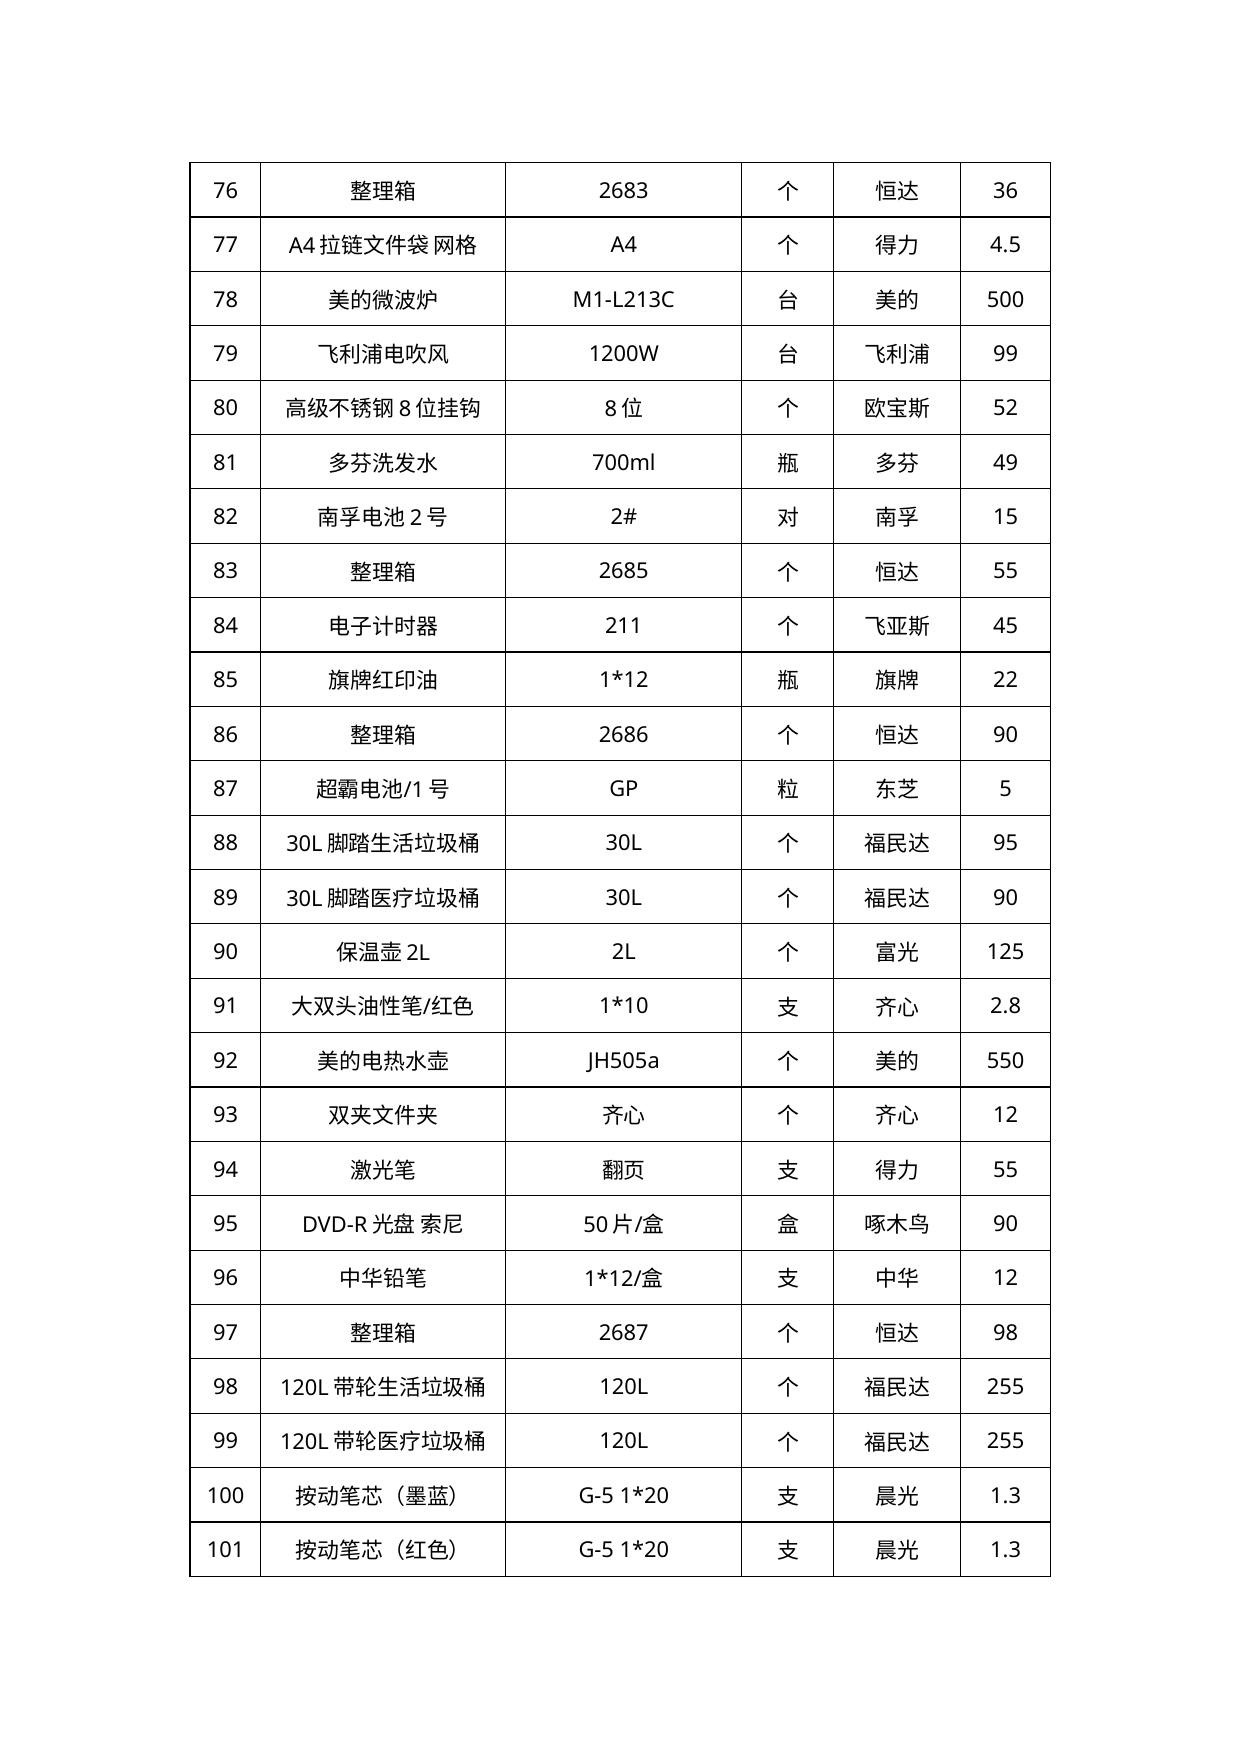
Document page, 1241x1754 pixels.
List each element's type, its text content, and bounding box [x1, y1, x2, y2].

table_cell 高级不锈钢8位挂钩 [261, 381, 505, 434]
table_cell 87 [191, 761, 260, 814]
table_cell 49 [961, 435, 1050, 488]
table_cell 700ml [506, 435, 741, 488]
table_cell G-5 1*20 [506, 1468, 741, 1521]
table_cell 52 [961, 381, 1050, 434]
table_cell 恒达 [834, 163, 960, 216]
table_cell 50片/盒 [506, 1196, 741, 1249]
table_cell 齐心 [834, 979, 960, 1032]
table_cell 120L带轮生活垃圾桶 [261, 1359, 505, 1413]
table_cell 美的电热水壶 [261, 1033, 505, 1086]
table_cell 77 [191, 218, 260, 271]
table_cell 1.3 [961, 1468, 1050, 1521]
table_cell 30L脚踏生活垃圾桶 [261, 816, 505, 869]
table_cell 2L [506, 924, 741, 978]
table_cell 盒 [742, 1196, 833, 1249]
table_cell 12 [961, 1251, 1050, 1304]
table_cell 保温壶2L [261, 924, 505, 978]
table_cell 120L [506, 1414, 741, 1467]
table_cell 美的微波炉 [261, 272, 505, 325]
table_cell 1*12 [506, 653, 741, 706]
table_cell 97 [191, 1305, 260, 1358]
table_cell 个 [742, 544, 833, 597]
table_cell 粒 [742, 761, 833, 814]
table_cell 30L脚踏医疗垃圾桶 [261, 870, 505, 923]
table_cell 台 [742, 272, 833, 325]
table_cell 整理箱 [261, 163, 505, 216]
table_cell 整理箱 [261, 707, 505, 760]
table_cell 100 [191, 1468, 260, 1521]
table_cell 88 [191, 816, 260, 869]
table_cell 福民达 [834, 816, 960, 869]
table_cell 个 [742, 816, 833, 869]
table_cell 80 [191, 381, 260, 434]
table_cell 恒达 [834, 544, 960, 597]
table_cell 92 [191, 1033, 260, 1086]
table_cell 支 [742, 1523, 833, 1576]
table_cell 旗牌 [834, 653, 960, 706]
table_cell 91 [191, 979, 260, 1032]
table_cell 支 [742, 979, 833, 1032]
table_cell A4拉链文件袋 网格 [261, 218, 505, 271]
table_cell 90 [961, 1196, 1050, 1249]
table_cell 按动笔芯（墨蓝） [261, 1468, 505, 1521]
table_cell 东芝 [834, 761, 960, 814]
table_cell 南孚电池2号 [261, 489, 505, 543]
table_cell 按动笔芯（红色） [261, 1523, 505, 1576]
table_cell 500 [961, 272, 1050, 325]
table_cell 飞亚斯 [834, 598, 960, 651]
table_cell 4.5 [961, 218, 1050, 271]
table_cell 120L [506, 1359, 741, 1413]
table_cell 255 [961, 1359, 1050, 1413]
table_cell 个 [742, 707, 833, 760]
table_cell 欧宝斯 [834, 381, 960, 434]
table_cell 550 [961, 1033, 1050, 1086]
table_cell 78 [191, 272, 260, 325]
table_cell 个 [742, 1088, 833, 1141]
table_cell 255 [961, 1414, 1050, 1467]
table_cell 大双头油性笔/红色 [261, 979, 505, 1032]
table_cell 得力 [834, 1142, 960, 1195]
table_cell 2.8 [961, 979, 1050, 1032]
table_cell 个 [742, 163, 833, 216]
table_cell A4 [506, 218, 741, 271]
table_cell 30L [506, 870, 741, 923]
table_cell 晨光 [834, 1468, 960, 1521]
table_cell 1.3 [961, 1523, 1050, 1576]
table_cell 飞利浦 [834, 326, 960, 379]
table_cell 36 [961, 163, 1050, 216]
table_cell 电子计时器 [261, 598, 505, 651]
table_cell 5 [961, 761, 1050, 814]
table_cell 90 [961, 870, 1050, 923]
table_cell 台 [742, 326, 833, 379]
table_cell 76 [191, 163, 260, 216]
table_cell 2687 [506, 1305, 741, 1358]
table_cell 多芬洗发水 [261, 435, 505, 488]
table_cell 125 [961, 924, 1050, 978]
table_cell 个 [742, 218, 833, 271]
table_cell 双夹文件夹 [261, 1088, 505, 1141]
table_cell 支 [742, 1251, 833, 1304]
table_cell 93 [191, 1088, 260, 1141]
table_cell 瓶 [742, 653, 833, 706]
table_cell 美的 [834, 1033, 960, 1086]
table_cell 中华 [834, 1251, 960, 1304]
table_cell 90 [961, 707, 1050, 760]
table_cell 富光 [834, 924, 960, 978]
table_cell 84 [191, 598, 260, 651]
table_cell 整理箱 [261, 544, 505, 597]
table_cell 55 [961, 544, 1050, 597]
table_cell 福民达 [834, 1414, 960, 1467]
table_cell 95 [191, 1196, 260, 1249]
table_cell 支 [742, 1142, 833, 1195]
table_cell 22 [961, 653, 1050, 706]
table_cell 个 [742, 1305, 833, 1358]
table_cell 个 [742, 924, 833, 978]
table_cell 98 [191, 1359, 260, 1413]
table_cell 86 [191, 707, 260, 760]
table_cell 个 [742, 598, 833, 651]
table_cell 1*12/盒 [506, 1251, 741, 1304]
table_cell 旗牌红印油 [261, 653, 505, 706]
table_cell M1-L213C [506, 272, 741, 325]
table_cell 12 [961, 1088, 1050, 1141]
table_cell 89 [191, 870, 260, 923]
table_cell 2686 [506, 707, 741, 760]
table_cell 90 [191, 924, 260, 978]
table_cell 98 [961, 1305, 1050, 1358]
table_cell 120L带轮医疗垃圾桶 [261, 1414, 505, 1467]
table_cell 83 [191, 544, 260, 597]
table_cell 94 [191, 1142, 260, 1195]
table_cell 整理箱 [261, 1305, 505, 1358]
table_cell 中华铅笔 [261, 1251, 505, 1304]
table_cell 美的 [834, 272, 960, 325]
table_cell 96 [191, 1251, 260, 1304]
table_cell 个 [742, 381, 833, 434]
table_cell 99 [191, 1414, 260, 1467]
table_cell 齐心 [834, 1088, 960, 1141]
table_cell 个 [742, 1033, 833, 1086]
table_cell 55 [961, 1142, 1050, 1195]
table_cell 福民达 [834, 1359, 960, 1413]
table_cell 恒达 [834, 1305, 960, 1358]
table_cell 翻页 [506, 1142, 741, 1195]
table_cell 85 [191, 653, 260, 706]
table_cell 2685 [506, 544, 741, 597]
table_cell 福民达 [834, 870, 960, 923]
table_cell 30L [506, 816, 741, 869]
table_cell 15 [961, 489, 1050, 543]
table_cell 啄木鸟 [834, 1196, 960, 1249]
table_cell 对 [742, 489, 833, 543]
table_cell 支 [742, 1468, 833, 1521]
table_cell 激光笔 [261, 1142, 505, 1195]
table_cell 2683 [506, 163, 741, 216]
table_cell 个 [742, 1359, 833, 1413]
table_cell 79 [191, 326, 260, 379]
table_cell 99 [961, 326, 1050, 379]
table_cell 1200W [506, 326, 741, 379]
table_cell JH505a [506, 1033, 741, 1086]
table_cell 81 [191, 435, 260, 488]
table_cell 超霸电池/1号 [261, 761, 505, 814]
table_cell 8位 [506, 381, 741, 434]
table_cell 个 [742, 870, 833, 923]
table_cell 南孚 [834, 489, 960, 543]
table_cell 恒达 [834, 707, 960, 760]
table_cell DVD-R光盘 索尼 [261, 1196, 505, 1249]
table_cell 95 [961, 816, 1050, 869]
table_cell 得力 [834, 218, 960, 271]
table_cell 齐心 [506, 1088, 741, 1141]
table_cell 211 [506, 598, 741, 651]
table_cell G-5 1*20 [506, 1523, 741, 1576]
table_cell GP [506, 761, 741, 814]
table_cell 瓶 [742, 435, 833, 488]
table_cell 2# [506, 489, 741, 543]
table_cell 晨光 [834, 1523, 960, 1576]
table_cell 82 [191, 489, 260, 543]
table_cell 45 [961, 598, 1050, 651]
table_cell 飞利浦电吹风 [261, 326, 505, 379]
table_cell 1*10 [506, 979, 741, 1032]
table_cell 个 [742, 1414, 833, 1467]
table_cell 多芬 [834, 435, 960, 488]
table_cell 101 [191, 1523, 260, 1576]
